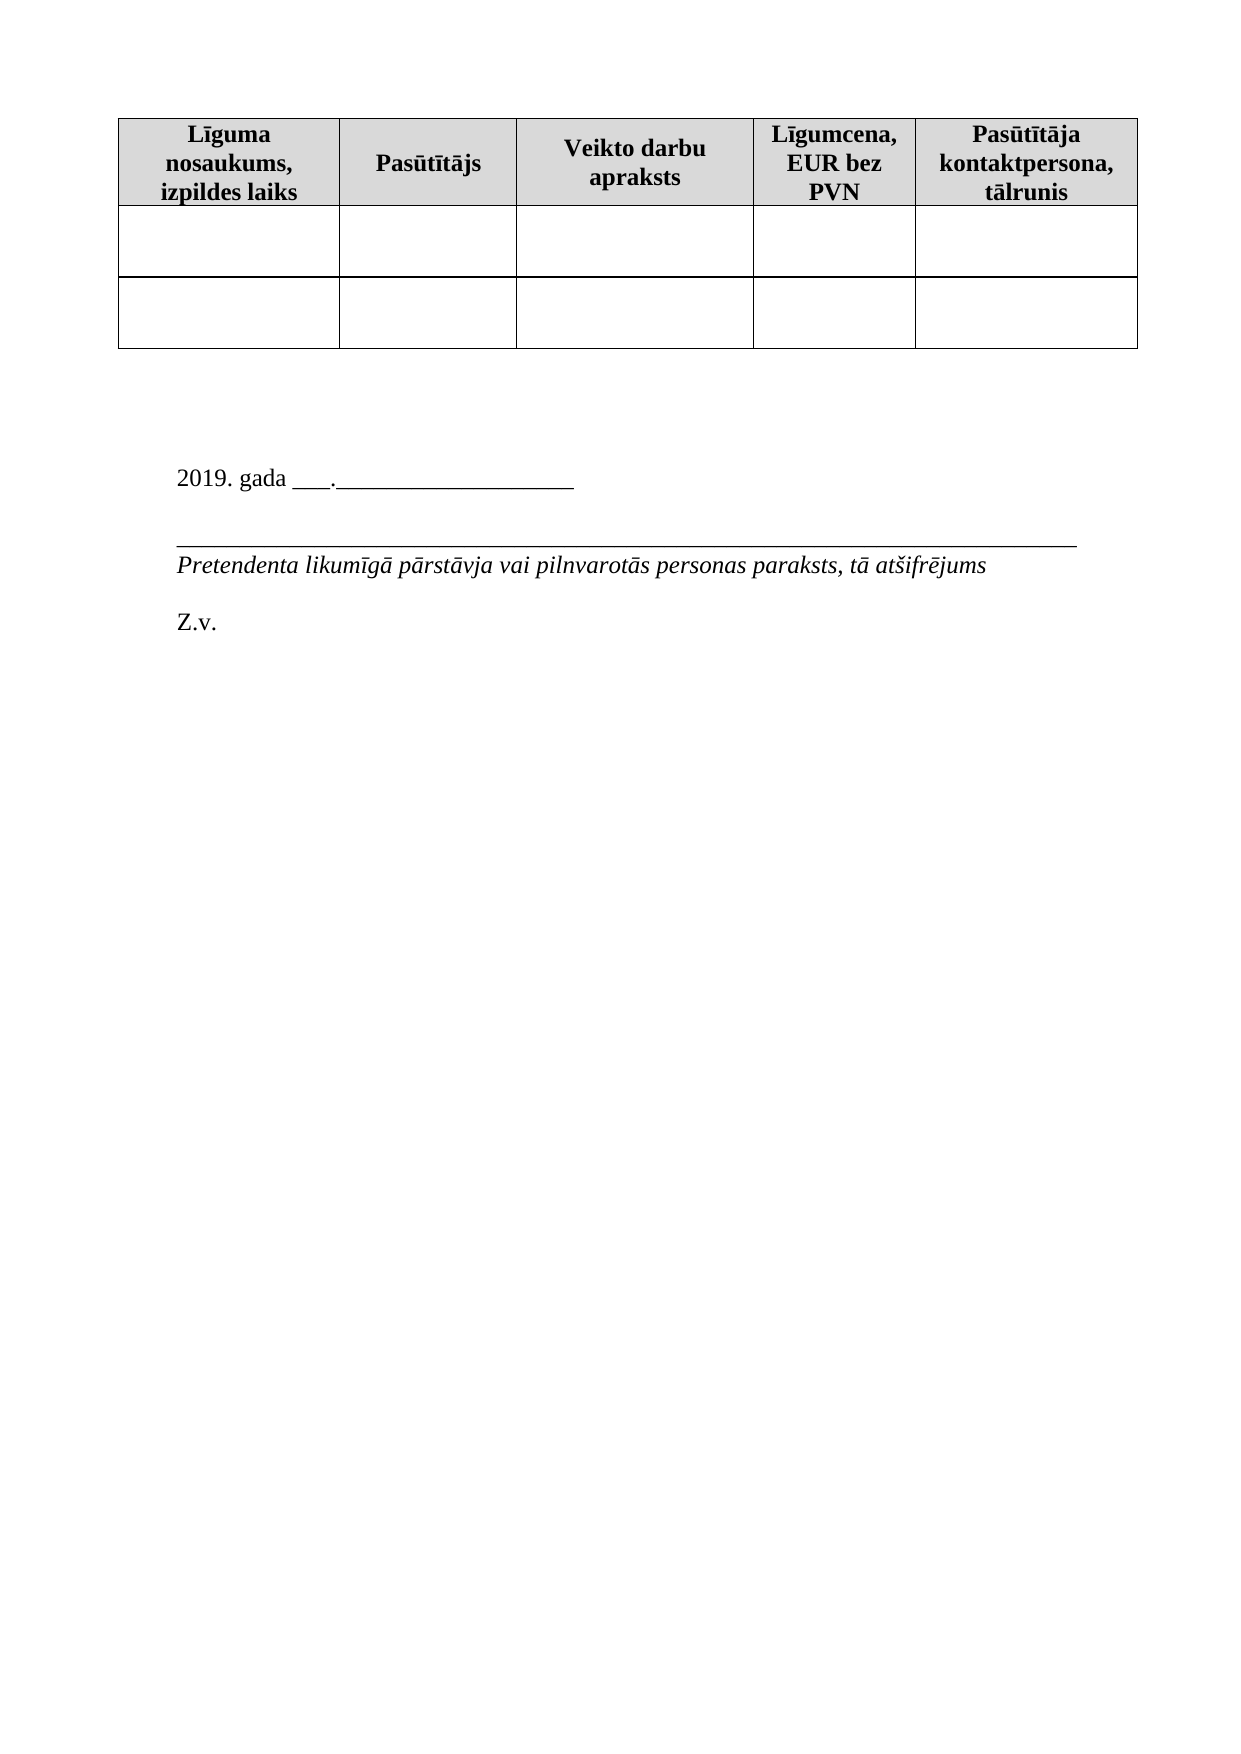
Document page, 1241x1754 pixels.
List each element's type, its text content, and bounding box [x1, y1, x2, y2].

table_header Pasūtītājs [340, 119, 516, 205]
table_header Veikto darbu apraksts [517, 119, 753, 205]
text Z.v. [177, 607, 1122, 636]
text ________________________________________________________________________ [177, 521, 1122, 550]
text Pretendenta likumīgā pārstāvja vai pilnvarotās personas paraksts, tā atšifrējums [177, 550, 1122, 578]
table_cell [916, 278, 1137, 347]
table_cell [119, 206, 339, 276]
table_header Līguma nosaukums, izpildes laiks [119, 119, 339, 205]
table_cell [754, 206, 915, 276]
table_cell [119, 278, 339, 347]
table_cell [340, 278, 516, 347]
table_header Līgumcena, EUR bez PVN [754, 119, 915, 205]
text 2019. gada ___.___________________ [177, 463, 1122, 492]
table_cell [340, 206, 516, 276]
table_header Pasūtītāja kontaktpersona, tālrunis [916, 119, 1137, 205]
table_cell [517, 206, 753, 276]
table_cell [754, 278, 915, 347]
table_cell [517, 278, 753, 347]
table_cell [916, 206, 1137, 276]
